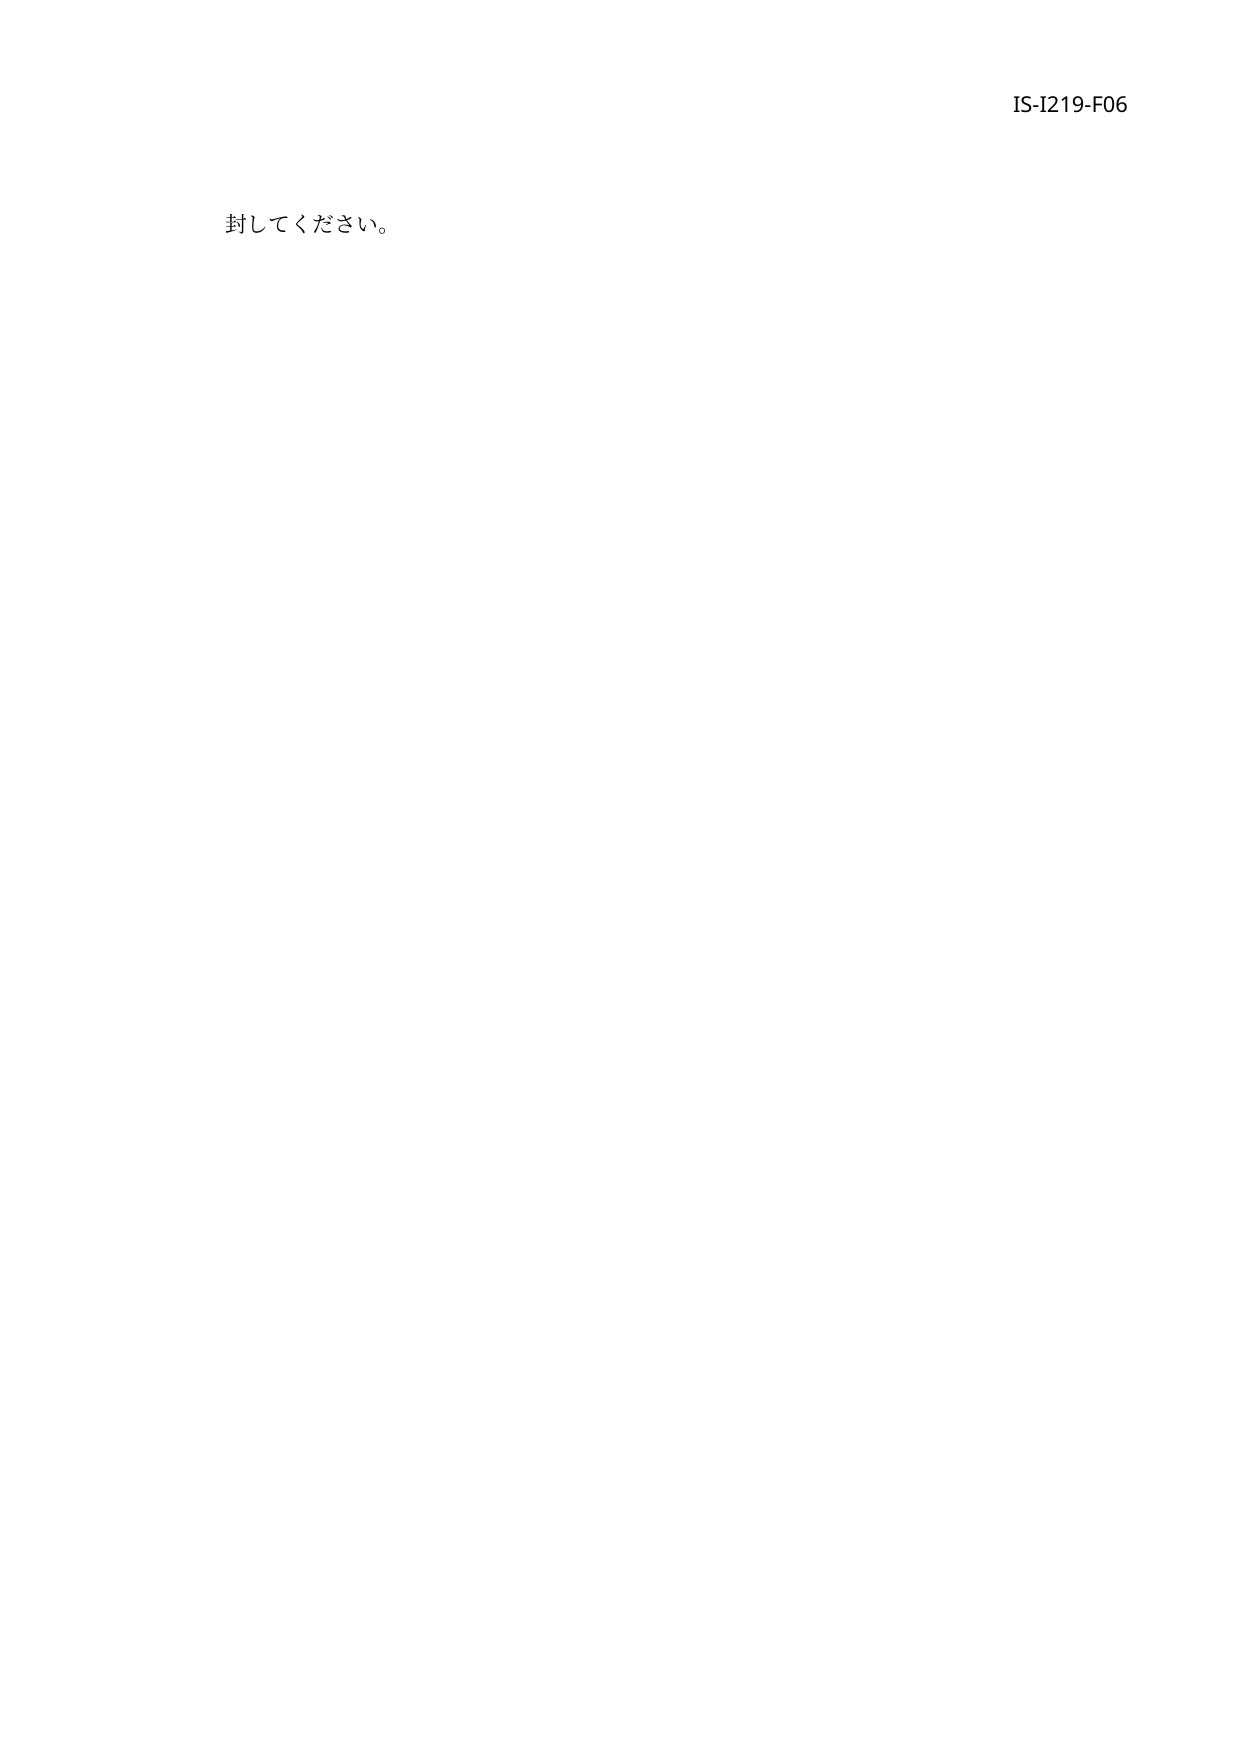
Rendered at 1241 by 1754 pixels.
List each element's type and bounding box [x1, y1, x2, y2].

list [112, 204, 1128, 242]
